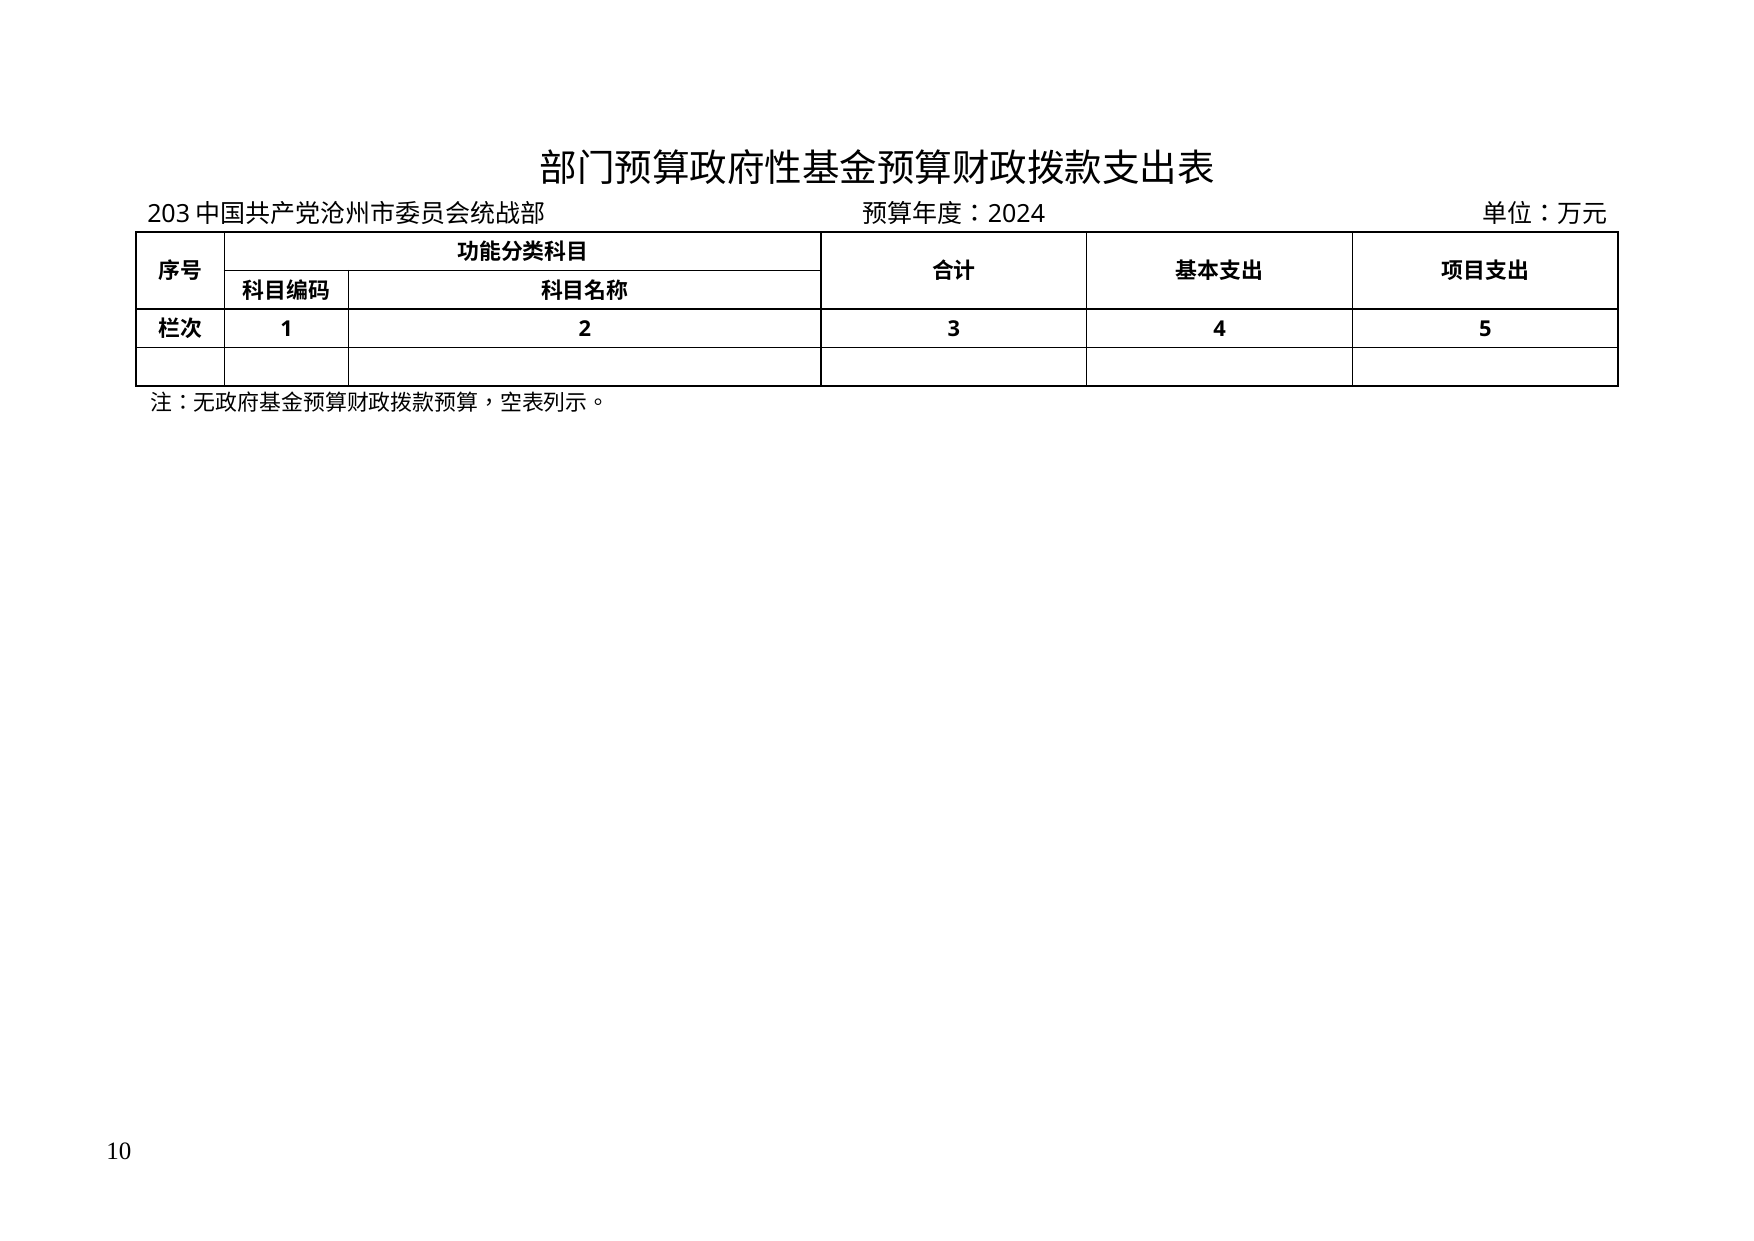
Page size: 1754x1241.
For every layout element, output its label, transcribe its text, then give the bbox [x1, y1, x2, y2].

table_cell 序号 [137, 233, 224, 308]
table_cell 科目编码 [225, 271, 348, 308]
table_cell [1087, 348, 1352, 385]
table_cell 1 [225, 310, 348, 347]
table_cell 项目支出 [1353, 233, 1617, 308]
table_cell 合计 [822, 233, 1086, 308]
table_cell 4 [1087, 310, 1352, 347]
table_cell [1353, 348, 1617, 385]
table_cell 栏次 [137, 310, 224, 347]
table_header 203中国共产党沧州市委员会统战部 [137, 195, 820, 231]
table_cell 5 [1353, 310, 1617, 347]
table_cell [225, 348, 348, 385]
table_cell [349, 348, 820, 385]
table_cell 3 [822, 310, 1086, 347]
table_cell 基本支出 [1087, 233, 1352, 308]
text 注：无政府基金预算财政拨款预算，空表列示。 [106, 387, 1648, 416]
text 部门预算政府性基金预算财政拨款支出表 [106, 142, 1648, 193]
table_cell 功能分类科目 [225, 233, 820, 270]
table_cell [137, 348, 224, 385]
table_header 单位：万元 [1087, 195, 1617, 231]
table_header 预算年度：2024 [822, 195, 1086, 231]
table_cell 2 [349, 310, 820, 347]
table_cell 科目名称 [349, 271, 820, 308]
table_cell [822, 348, 1086, 385]
